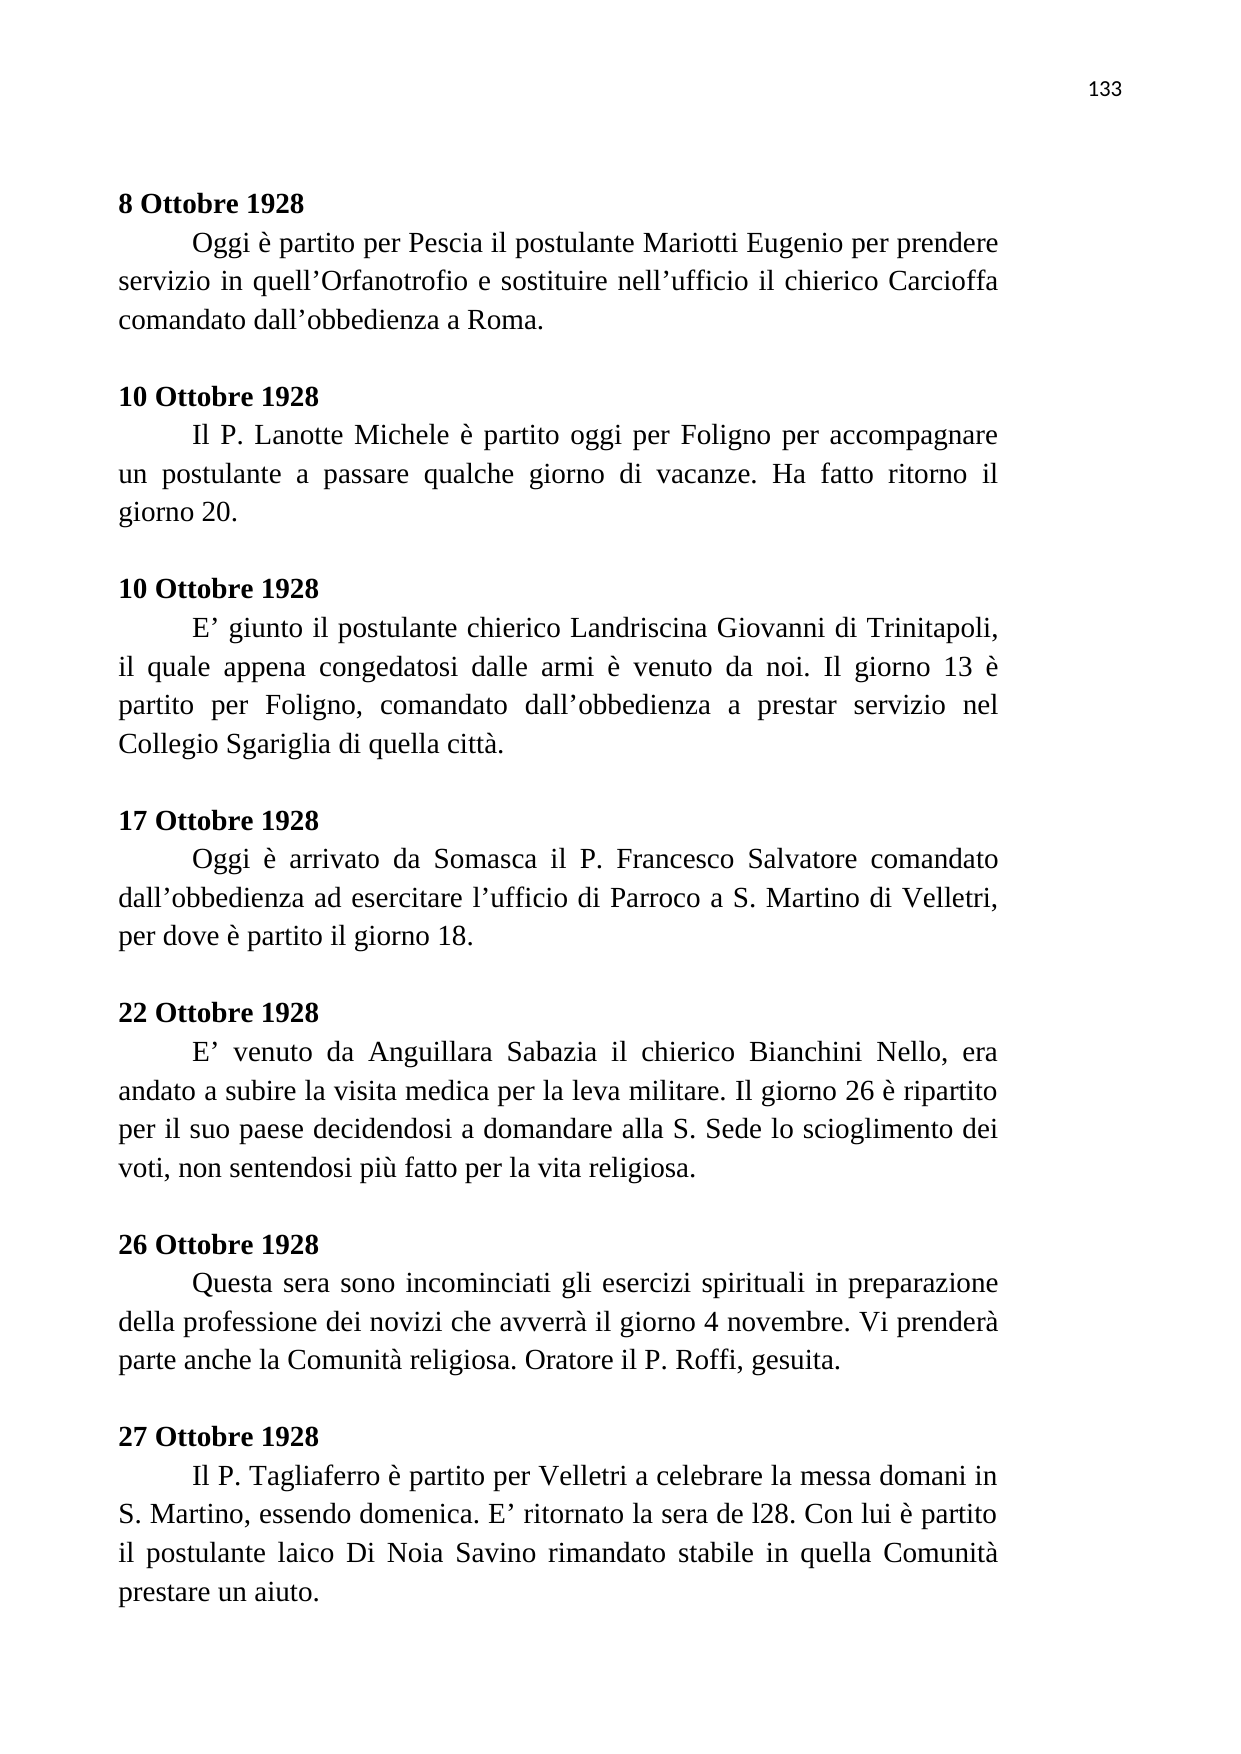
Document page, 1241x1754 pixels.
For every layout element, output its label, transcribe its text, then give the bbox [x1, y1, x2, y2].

text 22 Ottobre 1928 [118, 996, 999, 1029]
text E’ venuto da Anguillara Sabazia il chierico Bianchini Nello, era andato a subire la visita medica per la leva militare. Il giorno 26 è ripartito per il suo paese decidendosi a domandare alla S. Sede lo scioglimento dei voti, non sentendosi più fatto per la vita religiosa. [118, 1034, 999, 1183]
text E’ giunto il postulante chierico Landriscina Giovanni di Trinitapoli, il quale appena congedatosi dalle armi è venuto da noi. Il giorno 13 è partito per Foligno, comandato dall’obbedienza a prestar servizio nel Collegio Sgariglia di quella città. [118, 610, 999, 759]
text Oggi è partito per Pescia il postulante Mariotti Eugenio per prendere servizio in quell’Orfanotrofio e sostituire nell’ufficio il chierico Carcioffa comandato dall’obbedienza a Roma. [118, 225, 999, 335]
text 17 Ottobre 1928 [118, 803, 999, 836]
text 10 Ottobre 1928 [118, 379, 999, 412]
text 10 Ottobre 1928 [118, 572, 999, 605]
text 26 Ottobre 1928 [118, 1227, 999, 1260]
text Questa sera sono incominciati gli esercizi spirituali in preparazione della professione dei novizi che avverrà il giorno 4 novembre. Vi prenderà parte anche la Comunità religiosa. Oratore il P. Roffi, gesuita. [118, 1265, 999, 1376]
text Il P. Tagliaferro è partito per Velletri a celebrare la messa domani in S. Martino, essendo domenica. E’ ritornato la sera de l28. Con lui è partito il postulante laico Di Noia Savino rimandato stabile in quella Comunità prestare un aiuto. [118, 1458, 999, 1607]
text 8 Ottobre 1928 [118, 186, 999, 220]
text Il P. Lanotte Michele è partito oggi per Foligno per accompagnare un postulante a passare qualche giorno di vacanze. Ha fatto ritorno il giorno 20. [118, 417, 999, 528]
text 27 Ottobre 1928 [118, 1419, 999, 1453]
text Oggi è arrivato da Somasca il P. Francesco Salvatore comandato dall’obbedienza ad esercitare l’ufficio di Parroco a S. Martino di Velletri, per dove è partito il giorno 18. [118, 841, 999, 952]
